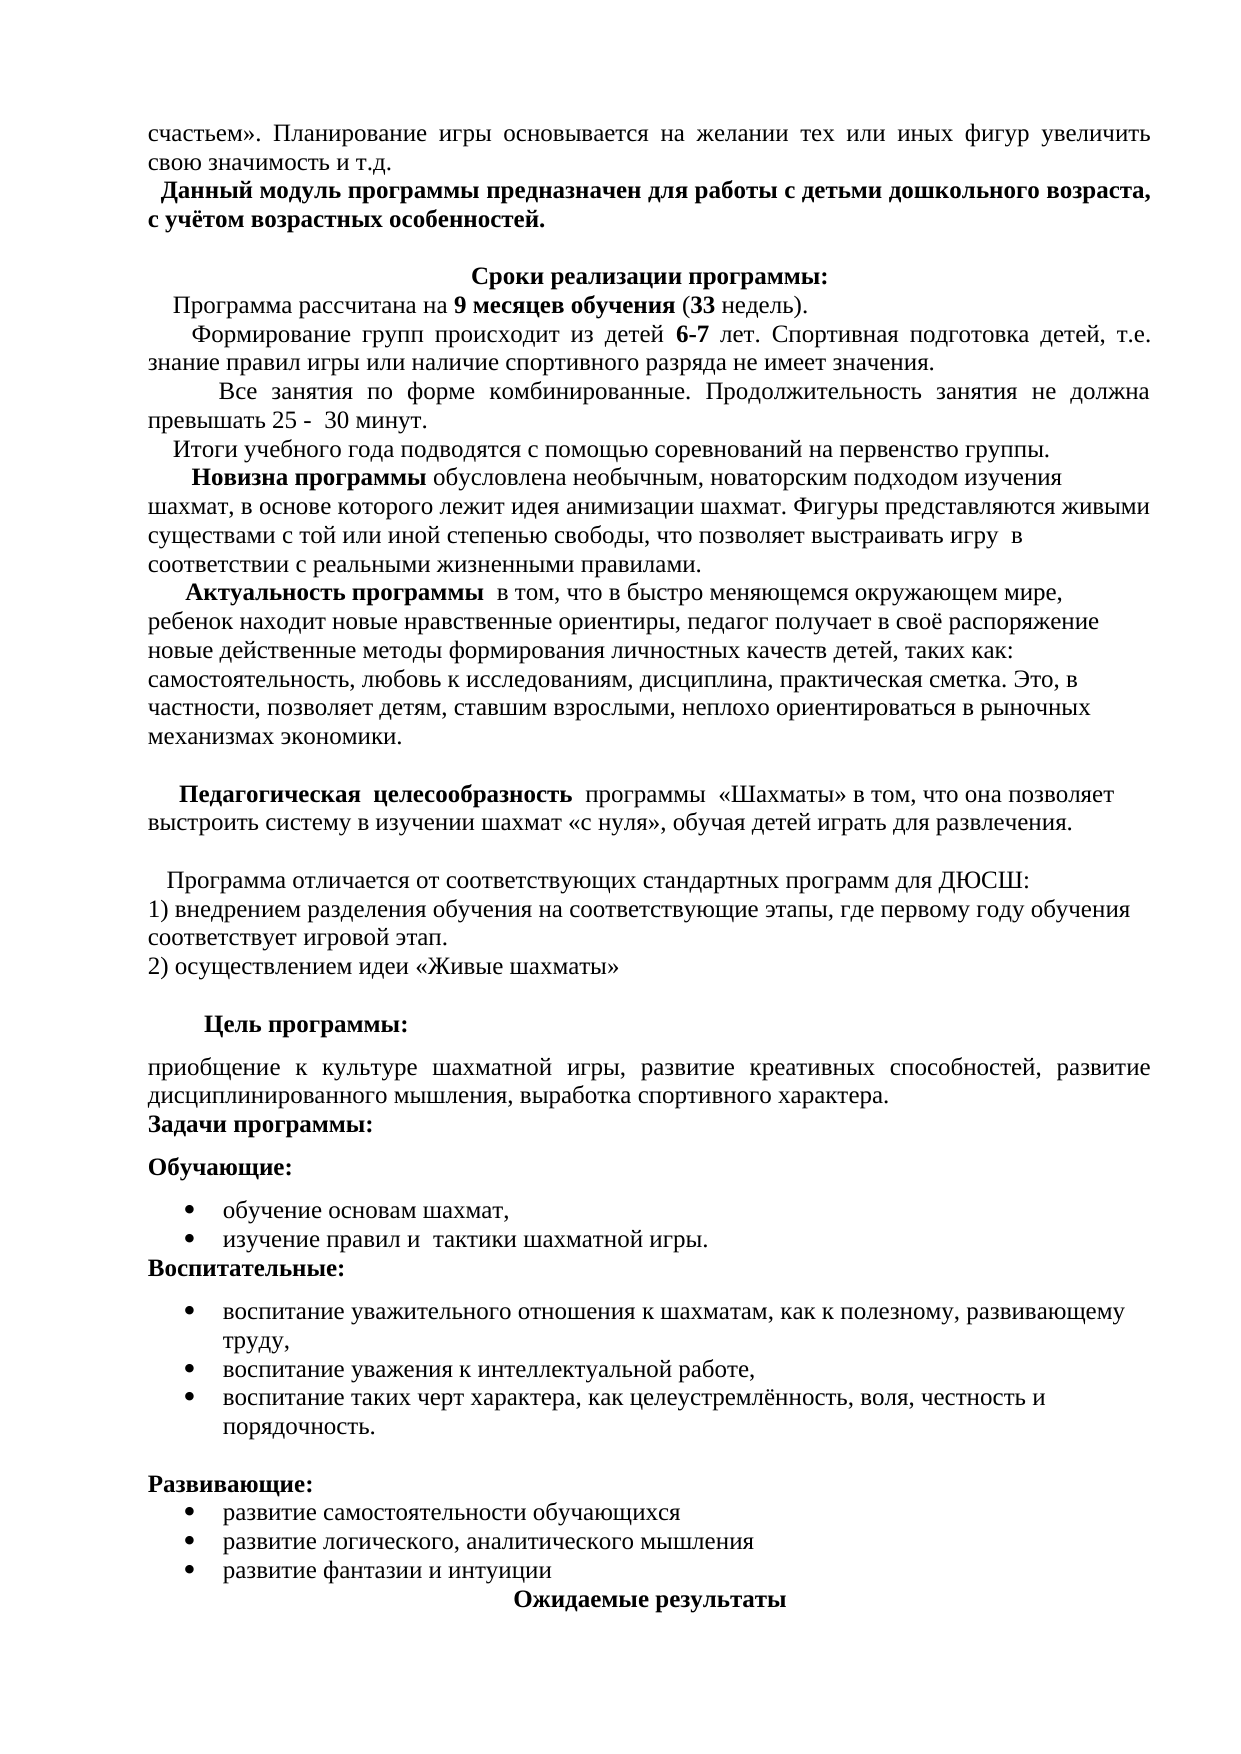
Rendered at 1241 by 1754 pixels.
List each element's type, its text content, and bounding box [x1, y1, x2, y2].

text Данный модуль программы предназначен для работы с детьми дошкольного возраста, с учётом возрастных особенностей. [148, 176, 1152, 233]
list развитие логического, аналитического мышления [185, 1526, 1152, 1555]
text Обучающие: [148, 1152, 1152, 1181]
text 1) внедрением разделения обучения на соответствующие этапы, где первому году обучения соответствует игровой этап. [148, 894, 1152, 951]
text приобщение к культуре шахматной игры, развитие креативных способностей, развитие дисциплинированного мышления, выработка спортивного характера. [148, 1052, 1152, 1109]
text Воспитательные: [148, 1253, 1152, 1282]
text Сроки реализации программы: [148, 261, 1152, 290]
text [148, 118, 1152, 176]
text Программа отличается от соответствующих стандартных программ для ДЮСШ: [148, 865, 1152, 894]
text Новизна программы обусловлена необычным, новаторским подходом изучения шахмат, в основе которого лежит идея анимизации шахмат. Фигуры представляются живыми существами с той или иной степенью свободы, что позволяет выстраивать игру в соответствии с реальными жизненными правилами. [148, 462, 1152, 577]
text Задачи программы: [148, 1109, 1152, 1138]
text Ожидаемые результаты [148, 1584, 1152, 1612]
text Программа рассчитана на 9 месяцев обучения (33 недель). [148, 290, 1152, 319]
text 2) осуществлением идеи «Живые шахматы» [148, 951, 1152, 980]
list воспитание уважительного отношения к шахматам, как к полезному, развивающему труду, [185, 1296, 1152, 1354]
text Все занятия по форме комбинированные. Продолжительность занятия не должна превышать 25 - 30 минут. [148, 376, 1152, 434]
list изучение правил и тактики шахматной игры. [185, 1224, 1152, 1253]
text Актуальность программы в том, что в быстро меняющемся окружающем мире, ребенок находит новые нравственные ориентиры, педагог получает в своё распоряжение новые действенные методы формирования личностных качеств детей, таких как: самостоятельность, любовь к исследованиям, дисциплина, практическая сметка. Это, в частности, позволяет детям, ставшим взрослыми, неплохо ориентироваться в рыночных механизмах экономики. [148, 577, 1152, 750]
text Педагогическая целесообразность программы «Шахматы» в том, что она позволяет выстроить систему в изучении шахмат «с нуля», обучая детей играть для развлечения. [148, 779, 1152, 836]
list обучение основам шахмат, [185, 1196, 1152, 1224]
list развитие фантазии и интуиции [185, 1555, 1152, 1584]
text Формирование групп происходит из детей 6-7 лет. Спортивная подготовка детей, т.е. знание правил игры или наличие спортивного разряда не имеет значения. [148, 319, 1152, 376]
list воспитание таких черт характера, как целеустремлённость, воля, честность и порядочность. [185, 1382, 1152, 1440]
text Развивающие: [148, 1469, 1152, 1497]
text Итоги учебного года подводятся с помощью соревнований на первенство группы. [148, 434, 1152, 462]
list воспитание уважения к интеллектуальной работе, [185, 1354, 1152, 1382]
list развитие самостоятельности обучающихся [185, 1497, 1152, 1526]
text Цель программы: [148, 1009, 1152, 1037]
